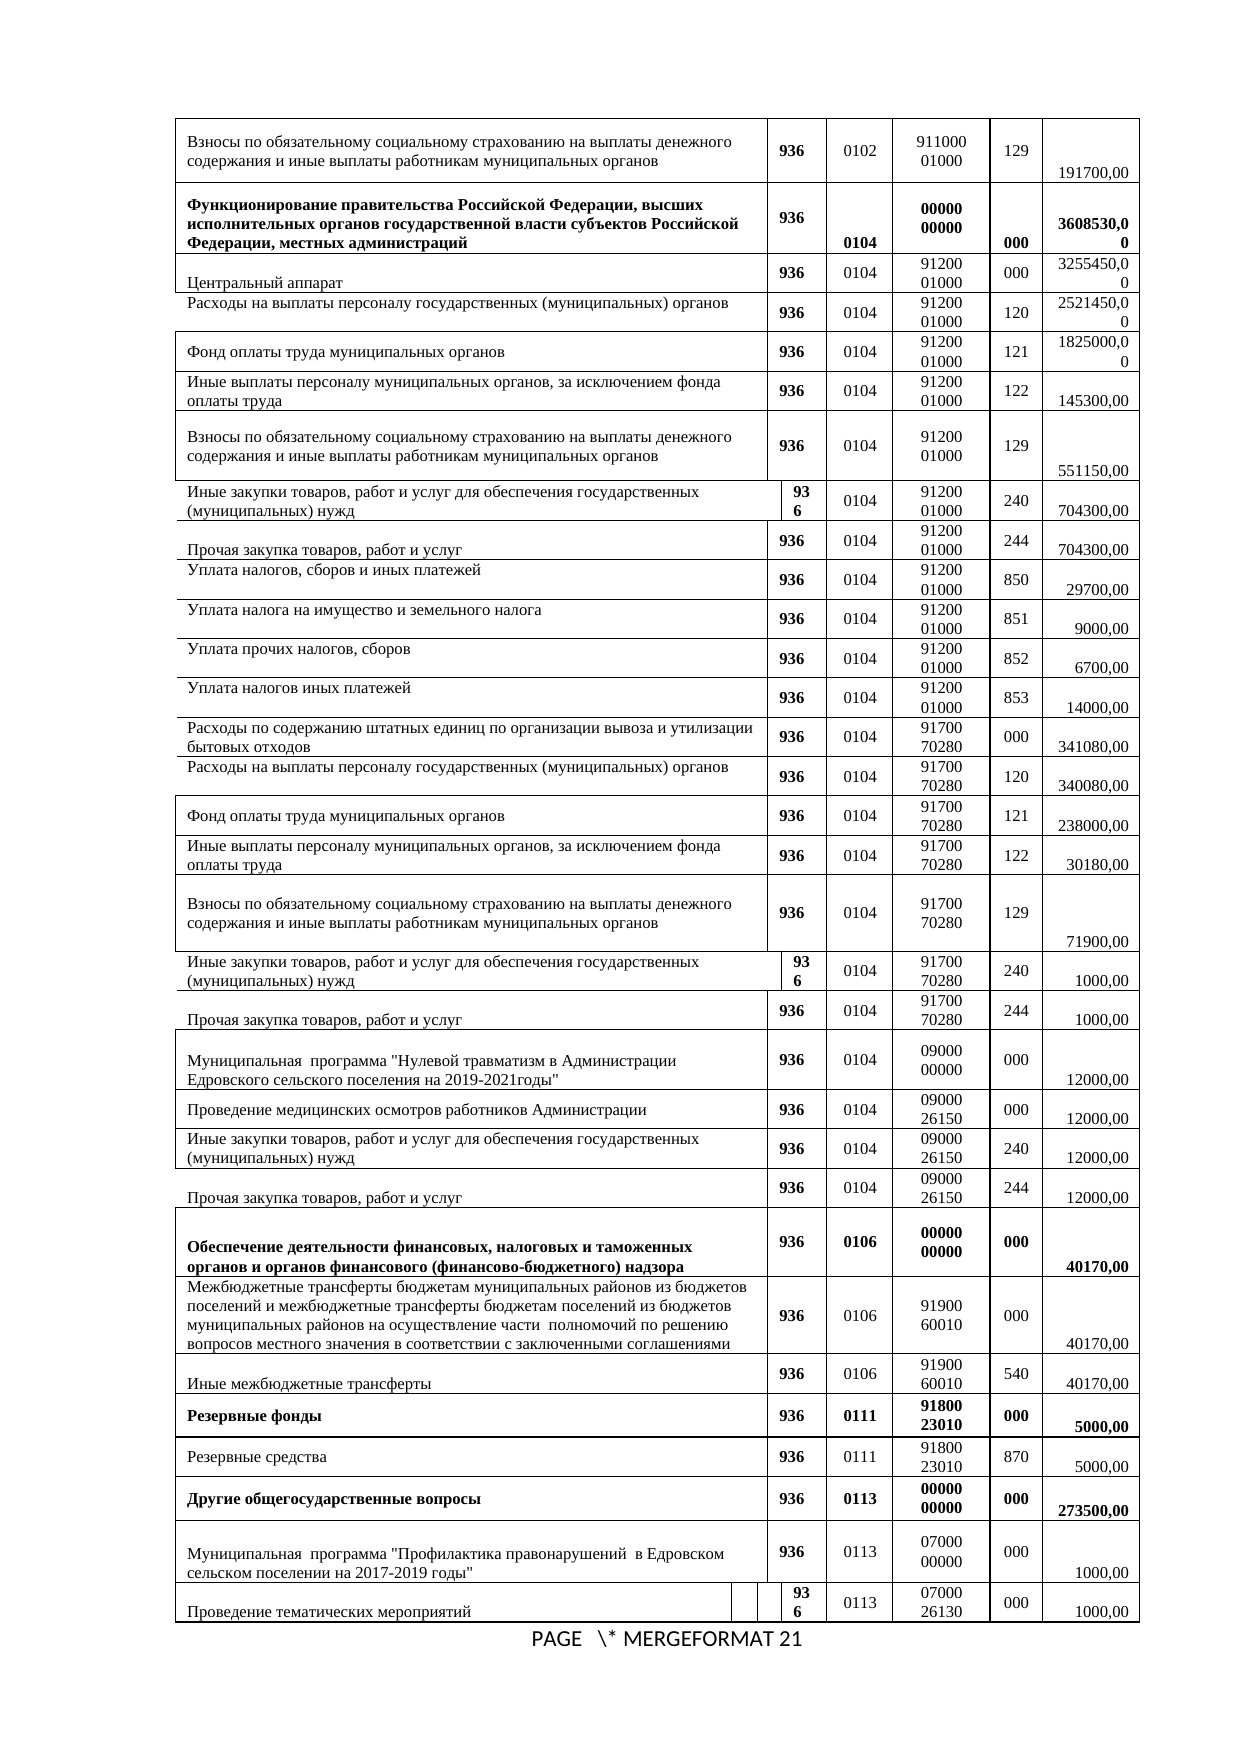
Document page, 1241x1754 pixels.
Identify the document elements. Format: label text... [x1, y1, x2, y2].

table_cell [1140, 717, 1164, 756]
table_cell [1140, 1520, 1164, 1582]
table_cell 91700 70280 [893, 875, 989, 951]
table_cell Иные закупки товаров, работ и услуг для обеспечения государственных (муниципальных) нужд [176, 952, 731, 990]
table_cell 40170,00 [1043, 1277, 1139, 1353]
table_cell 240 [991, 952, 1042, 990]
table_cell 2521450,00 [1043, 293, 1139, 331]
table_cell Иные межбюджетные трансферты [176, 1354, 767, 1393]
table_cell 1000,00 [1043, 991, 1139, 1029]
table_cell 238000,00 [1043, 796, 1139, 835]
table_cell 936 [768, 1208, 826, 1276]
table_cell Взносы по обязательному социальному страхованию на выплаты денежного содержания и иные выплаты работникам муниципальных органов [176, 875, 767, 951]
table_cell 91700 70280 [893, 991, 989, 1029]
table_cell 936 [768, 119, 826, 182]
table_cell [1140, 1029, 1164, 1089]
table_cell 145300,00 [1043, 372, 1139, 410]
table_cell 936 [768, 1354, 826, 1393]
table_cell 91200 01000 [893, 332, 989, 371]
table_cell 000 [991, 254, 1042, 292]
table_cell 120 [991, 757, 1042, 795]
table_cell 09000 26150 [893, 1169, 989, 1207]
table_cell [1140, 599, 1164, 638]
table_cell 00000 00000 [893, 183, 989, 252]
table_cell 0104 [827, 952, 892, 990]
table_cell [1140, 1128, 1164, 1167]
table_cell 936 [768, 372, 826, 410]
table_cell 000 [991, 1521, 1042, 1582]
table_cell 91700 70280 [893, 718, 989, 756]
table_cell [1140, 1393, 1164, 1436]
table_cell 0104 [827, 560, 892, 598]
table_cell [731, 481, 757, 520]
table_cell 91200 01000 [893, 411, 989, 480]
table_cell [1140, 559, 1164, 598]
table_cell 936 [768, 1394, 826, 1436]
table_cell 244 [991, 521, 1042, 559]
table_cell 936 [768, 600, 826, 638]
table_cell 936 [768, 521, 826, 559]
table_cell 0104 [827, 481, 892, 520]
table_cell Функционирование правительства Российской Федерации, высших исполнительных органов государственной власти субъектов Российской Федерации, местных администраций [176, 183, 767, 252]
table_cell [1140, 292, 1164, 331]
table_cell 0104 [827, 254, 892, 292]
table_cell 0104 [827, 1169, 892, 1207]
table_cell 122 [991, 372, 1042, 410]
table_cell 1000,00 [1043, 1521, 1139, 1582]
table_cell 6700,00 [1043, 639, 1139, 677]
table_cell [1140, 951, 1164, 990]
table_cell 129 [991, 119, 1042, 182]
table_cell 07000 26130 [893, 1583, 989, 1621]
table_cell 09000 26150 [893, 1129, 989, 1167]
table_cell 129 [991, 875, 1042, 951]
table_cell 936 [768, 991, 826, 1029]
table_cell [731, 952, 757, 990]
table_cell 0104 [827, 411, 892, 480]
table_cell 341080,00 [1043, 718, 1139, 756]
table_cell 122 [991, 836, 1042, 874]
table_cell 0102 [827, 119, 892, 182]
table_cell 91200 01000 [893, 600, 989, 638]
table_cell Прочая закупка товаров, работ и услуг [176, 991, 767, 1029]
table_cell 0104 [827, 1090, 892, 1128]
table_cell 12000,00 [1043, 1129, 1139, 1167]
table_cell [1140, 253, 1164, 292]
table_cell Уплата налога на имущество и земельного налога [176, 600, 767, 638]
table_cell 340080,00 [1043, 757, 1139, 795]
table_cell 5000,00 [1043, 1438, 1139, 1476]
table_cell 936 [768, 1090, 826, 1128]
table_cell Уплата налогов, сборов и иных платежей [176, 560, 767, 598]
table_cell 936 [768, 1438, 826, 1476]
table_cell [1140, 677, 1164, 717]
table_cell Резервные средства [176, 1438, 767, 1476]
table_cell 852 [991, 639, 1042, 677]
table_cell 000 [991, 1208, 1042, 1276]
table_cell 936 [782, 1583, 826, 1621]
table_cell 936 [768, 639, 826, 677]
table_cell 0113 [827, 1477, 892, 1519]
table_cell [1140, 756, 1164, 795]
table_cell 91200 01000 [893, 639, 989, 677]
table_cell 91700 70280 [893, 836, 989, 874]
table_cell 851 [991, 600, 1042, 638]
table_cell Фонд оплаты труда муниципальных органов [176, 332, 767, 371]
table_cell Проведение медицинских осмотров работников Администрации [176, 1090, 767, 1128]
table_cell 91700 70280 [893, 796, 989, 835]
table_cell 0106 [827, 1354, 892, 1393]
table_cell 0104 [827, 1030, 892, 1089]
table_cell [1140, 1582, 1164, 1621]
table_cell 07000 00000 [893, 1521, 989, 1582]
table_cell Взносы по обязательному социальному страхованию на выплаты денежного содержания и иные выплаты работникам муниципальных органов [176, 119, 767, 182]
table_cell Взносы по обязательному социальному страхованию на выплаты денежного содержания и иные выплаты работникам муниципальных органов [176, 411, 767, 480]
table_cell 29700,00 [1043, 560, 1139, 598]
table_cell 0111 [827, 1438, 892, 1476]
table_cell 0104 [827, 1129, 892, 1167]
table_cell 936 [768, 718, 826, 756]
table_cell 936 [782, 952, 826, 990]
table_cell 91200 01000 [893, 372, 989, 410]
table_cell [1140, 795, 1164, 835]
table_cell [758, 1583, 781, 1621]
table_cell 121 [991, 332, 1042, 371]
table_cell 936 [768, 757, 826, 795]
table_cell 0104 [827, 757, 892, 795]
table_cell 12000,00 [1043, 1030, 1139, 1089]
table_cell Муниципальная программа "Профилактика правонарушений в Едровском сельском поселении на 2017-2019 годы" [176, 1521, 767, 1582]
table_cell 0104 [827, 991, 892, 1029]
table_cell 121 [991, 796, 1042, 835]
table_cell 000 [991, 718, 1042, 756]
table_cell Иные закупки товаров, работ и услуг для обеспечения государственных (муниципальных) нужд [176, 1129, 767, 1167]
table_cell Иные закупки товаров, работ и услуг для обеспечения государственных (муниципальных) нужд [176, 481, 731, 520]
table_cell 0104 [827, 678, 892, 717]
table_cell 540 [991, 1354, 1042, 1393]
table_cell 120 [991, 293, 1042, 331]
table_cell [732, 1583, 757, 1621]
table_cell 000 [991, 183, 1042, 252]
table_cell [1140, 1436, 1164, 1476]
table_cell 91700 70280 [893, 952, 989, 990]
table_cell 000 [991, 1090, 1042, 1128]
table_cell [1140, 1276, 1164, 1353]
table_cell 273500,00 [1043, 1477, 1139, 1519]
table_cell 91200 01000 [893, 254, 989, 292]
table_cell 0104 [827, 293, 892, 331]
table_cell Фонд оплаты труда муниципальных органов [176, 796, 767, 835]
table_cell [1140, 520, 1164, 559]
table_cell 91200 01000 [893, 293, 989, 331]
table_cell 0104 [827, 332, 892, 371]
table_cell 191700,00 [1043, 119, 1139, 182]
table_cell [757, 952, 781, 990]
table_cell 936 [768, 1169, 826, 1207]
table_cell [1140, 118, 1164, 182]
table_cell 244 [991, 991, 1042, 1029]
table_cell 850 [991, 560, 1042, 598]
table_cell 0104 [827, 796, 892, 835]
table_cell 91800 23010 [893, 1438, 989, 1476]
table_cell 936 [768, 411, 826, 480]
table_cell Иные выплаты персоналу муниципальных органов, за исключением фонда оплаты труда [176, 372, 767, 410]
table_cell 936 [768, 1030, 826, 1089]
table_cell Уплата прочих налогов, сборов [176, 639, 767, 677]
table_cell 000 [991, 1394, 1042, 1436]
table_cell 936 [768, 678, 826, 717]
table_cell 936 [768, 254, 826, 292]
table_cell 870 [991, 1438, 1042, 1476]
table_cell [1140, 638, 1164, 677]
table_cell 936 [768, 183, 826, 252]
table_cell 9000,00 [1043, 600, 1139, 638]
table_cell 000 [991, 1583, 1042, 1621]
table_cell 936 [768, 836, 826, 874]
table_cell 936 [768, 1129, 826, 1167]
table_cell 91800 23010 [893, 1394, 989, 1436]
table_cell 3608530,00 [1043, 183, 1139, 252]
table_cell [1140, 990, 1164, 1029]
table_cell 91700 70280 [893, 757, 989, 795]
table_cell [1140, 480, 1164, 520]
table_cell 911000 01000 [893, 119, 989, 182]
table_cell 704300,00 [1043, 481, 1139, 520]
table_cell [1140, 331, 1164, 371]
table_cell [1140, 1207, 1164, 1276]
table_cell 936 [768, 875, 826, 951]
table_cell 0106 [827, 1277, 892, 1353]
table_cell [757, 481, 781, 520]
table_cell 936 [768, 1521, 826, 1582]
table_cell Расходы на выплаты персоналу государственных (муниципальных) органов [176, 757, 767, 795]
table_cell 3255450,00 [1043, 254, 1139, 292]
table_cell Прочая закупка товаров, работ и услуг [176, 1169, 767, 1207]
table_cell 0104 [827, 600, 892, 638]
table_cell 0113 [827, 1583, 892, 1621]
table_cell 0113 [827, 1521, 892, 1582]
table_cell [1140, 1476, 1164, 1519]
table_cell 40170,00 [1043, 1354, 1139, 1393]
table_cell Иные выплаты персоналу муниципальных органов, за исключением фонда оплаты труда [176, 836, 767, 874]
table_cell Обеспечение деятельности финансовых, налоговых и таможенных органов и органов финансового (финансово-бюджетного) надзора [176, 1208, 767, 1276]
table_cell 1825000,00 [1043, 332, 1139, 371]
table_cell Уплата налогов иных платежей [176, 678, 767, 717]
table_cell 551150,00 [1043, 411, 1139, 480]
table_cell 12000,00 [1043, 1169, 1139, 1207]
table_cell Проведение тематических мероприятий [176, 1583, 731, 1621]
table_cell 704300,00 [1043, 521, 1139, 559]
table_cell 91200 01000 [893, 521, 989, 559]
table_cell [1140, 410, 1164, 480]
table_cell 936 [768, 560, 826, 598]
table_cell 936 [768, 293, 826, 331]
table_cell 09000 26150 [893, 1090, 989, 1128]
table_cell 91900 60010 [893, 1277, 989, 1353]
table_cell 91200 01000 [893, 560, 989, 598]
table_cell 0104 [827, 718, 892, 756]
table_cell 1000,00 [1043, 1583, 1139, 1621]
table_cell 0104 [827, 836, 892, 874]
table_cell 5000,00 [1043, 1394, 1139, 1436]
table_cell [1140, 874, 1164, 951]
table_cell 240 [991, 1129, 1042, 1167]
table_cell [1140, 835, 1164, 874]
table_cell 30180,00 [1043, 836, 1139, 874]
table_cell 0104 [827, 875, 892, 951]
table_cell 936 [782, 481, 826, 520]
table_cell [1140, 1353, 1164, 1393]
table_cell 244 [991, 1169, 1042, 1207]
table_cell Межбюджетные трансферты бюджетам муниципальных районов из бюджетов поселений и межбюджетные трансферты бюджетам поселений из бюджетов муниципальных районов на осуществление части полномочий по решению вопросов местного значения в соответствии с заключенными соглашениями [176, 1277, 767, 1353]
table_cell 0106 [827, 1208, 892, 1276]
table_cell 00000 00000 [893, 1477, 989, 1519]
table_cell 0104 [827, 521, 892, 559]
table_cell 1000,00 [1043, 952, 1139, 990]
table_cell Расходы по содержанию штатных единиц по организации вывоза и утилизации бытовых отходов [176, 718, 767, 756]
table_cell 00000 00000 [893, 1208, 989, 1276]
table_cell [1140, 182, 1164, 252]
table_cell Другие общегосударственные вопросы [176, 1477, 767, 1519]
table_cell Центральный аппарат [176, 254, 767, 292]
table_cell 91900 60010 [893, 1354, 989, 1393]
table_cell 0111 [827, 1394, 892, 1436]
table_cell Муниципальная программа "Нулевой травматизм в Администрации Едровского сельского поселения на 2019-2021годы" [176, 1030, 767, 1089]
table_cell 936 [768, 332, 826, 371]
table_cell 91200 01000 [893, 481, 989, 520]
table_cell 12000,00 [1043, 1090, 1139, 1128]
table_cell 09000 00000 [893, 1030, 989, 1089]
table_cell Расходы на выплаты персоналу государственных (муниципальных) органов [176, 293, 767, 331]
table_cell 000 [991, 1030, 1042, 1089]
table_cell 14000,00 [1043, 678, 1139, 717]
table_cell 936 [768, 796, 826, 835]
table_cell 129 [991, 411, 1042, 480]
table_cell 0104 [827, 372, 892, 410]
table_cell 0104 [827, 639, 892, 677]
table_cell [1140, 1168, 1164, 1207]
table_cell 000 [991, 1477, 1042, 1519]
table_cell 240 [991, 481, 1042, 520]
table_cell 853 [991, 678, 1042, 717]
table_cell 000 [991, 1277, 1042, 1353]
table_cell 71900,00 [1043, 875, 1139, 951]
table_cell Резервные фонды [176, 1394, 767, 1436]
table_cell [1140, 371, 1164, 410]
table_cell 91200 01000 [893, 678, 989, 717]
table_cell 40170,00 [1043, 1208, 1139, 1276]
table_cell Прочая закупка товаров, работ и услуг [176, 521, 767, 559]
table_cell 936 [768, 1477, 826, 1519]
table_cell [1140, 1089, 1164, 1128]
table_cell 0104 [827, 183, 892, 252]
table_cell 936 [768, 1277, 826, 1353]
